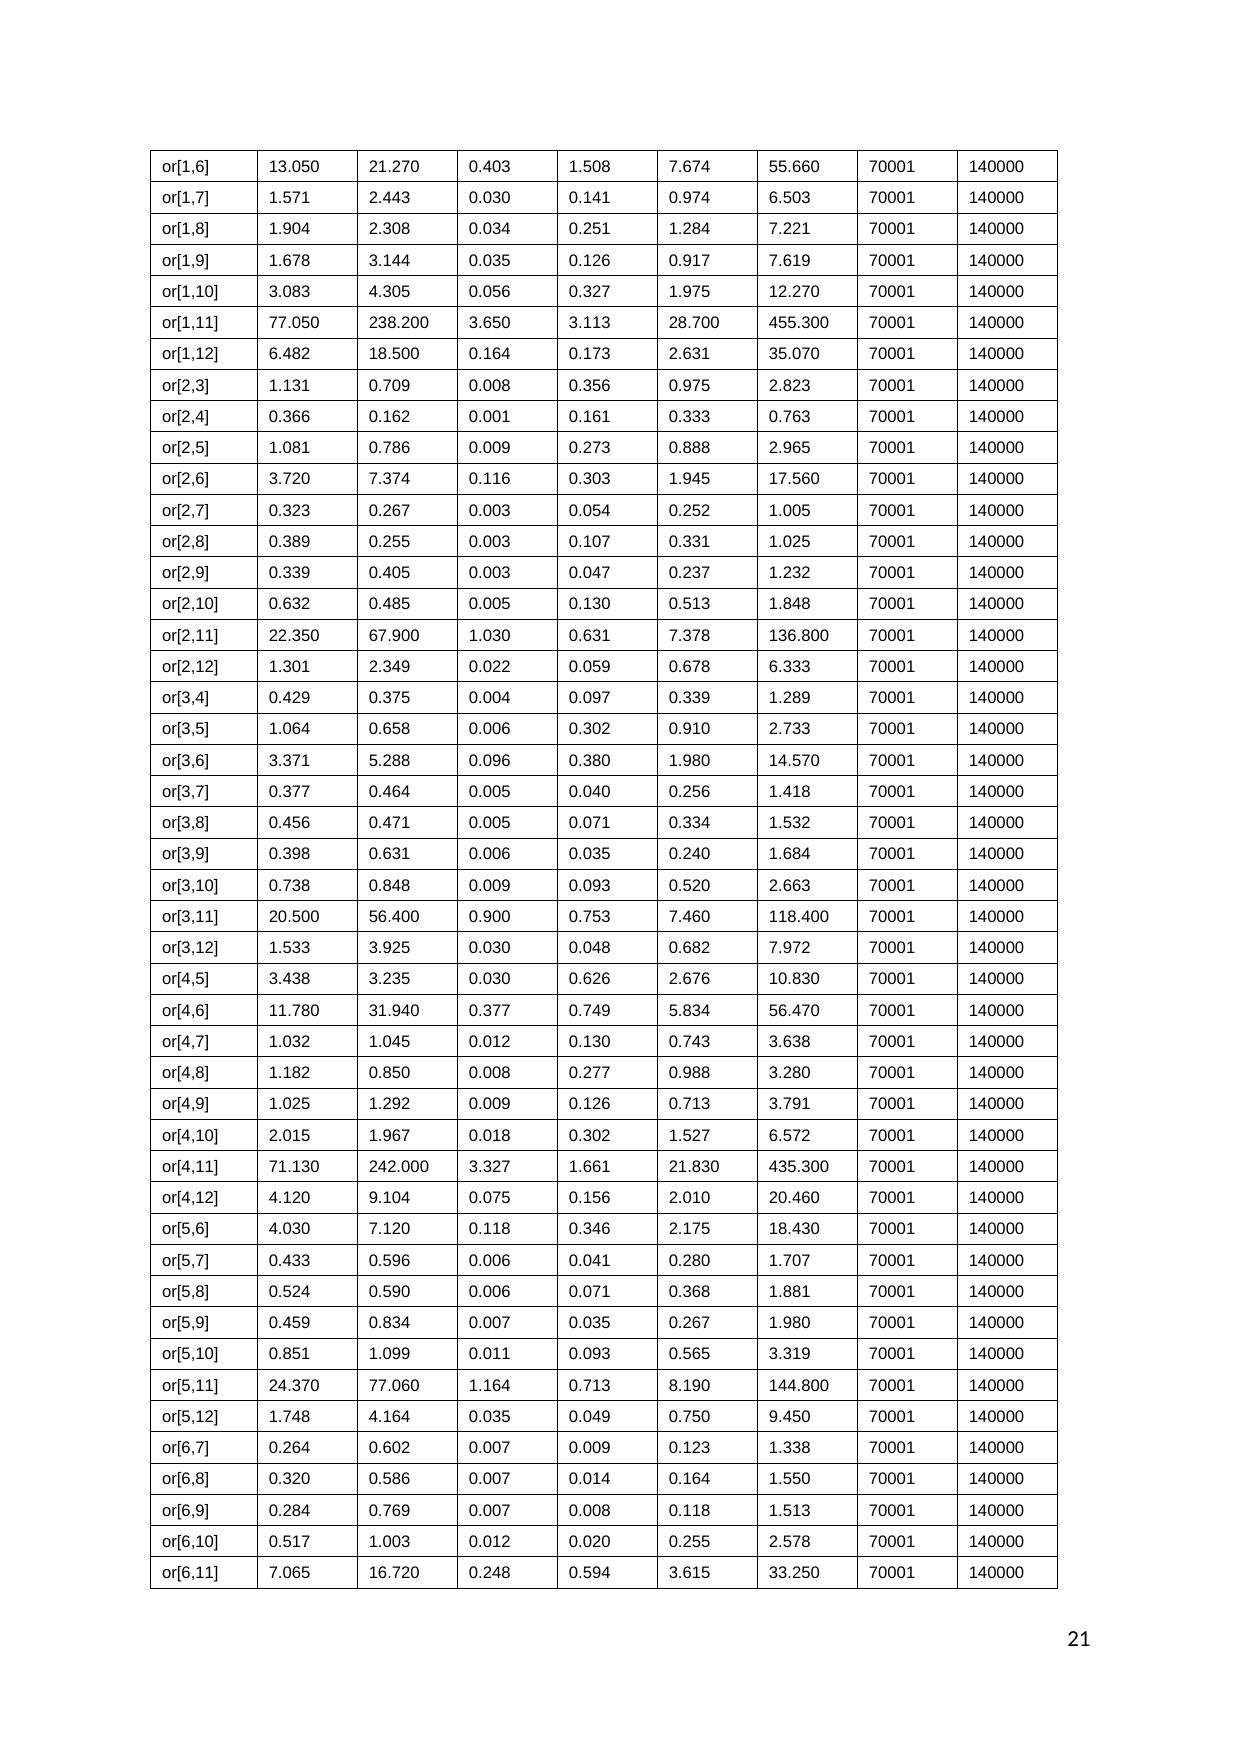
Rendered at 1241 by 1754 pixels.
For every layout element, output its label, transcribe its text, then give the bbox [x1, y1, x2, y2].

table_cell 0.004 [458, 682, 557, 712]
table_cell 0.003 [458, 557, 557, 587]
table_cell 1.533 [258, 932, 357, 962]
table_cell 140000 [958, 1339, 1057, 1369]
table_cell 11.780 [258, 995, 357, 1025]
table_cell 140000 [958, 1276, 1057, 1306]
table_cell 31.940 [358, 995, 457, 1025]
table_cell 2.965 [758, 432, 857, 462]
table_cell 0.389 [258, 526, 357, 556]
table_cell 0.331 [658, 526, 757, 556]
table_cell 140000 [958, 526, 1057, 556]
table_cell 118.400 [758, 901, 857, 931]
table_cell or[2,6] [151, 464, 257, 494]
table_cell 0.035 [558, 839, 657, 869]
table_cell 0.162 [358, 401, 457, 431]
table_cell 0.006 [458, 714, 557, 744]
table_cell 0.014 [558, 1464, 657, 1494]
table_cell 0.749 [558, 995, 657, 1025]
table_cell 70001 [858, 1370, 957, 1400]
table_cell 0.302 [558, 714, 657, 744]
table_cell or[3,12] [151, 932, 257, 962]
table_cell 0.339 [258, 557, 357, 587]
table_cell 0.237 [658, 557, 757, 587]
table_cell 0.596 [358, 1245, 457, 1275]
table_cell 1.513 [758, 1495, 857, 1525]
table_cell 140000 [958, 151, 1057, 181]
table_cell 9.450 [758, 1401, 857, 1431]
table_cell 140000 [958, 432, 1057, 462]
table_cell 70001 [858, 1464, 957, 1494]
table_cell 1.289 [758, 682, 857, 712]
table_cell 0.030 [458, 182, 557, 212]
table_cell 0.071 [558, 1276, 657, 1306]
table_cell 70001 [858, 432, 957, 462]
table_cell or[2,7] [151, 495, 257, 525]
table_cell 2.631 [658, 339, 757, 369]
table_cell 1.045 [358, 1026, 457, 1056]
table_cell 77.050 [258, 307, 357, 337]
table_cell 0.035 [458, 1401, 557, 1431]
table_cell 0.713 [558, 1370, 657, 1400]
table_cell 70001 [858, 589, 957, 619]
table_cell 1.164 [458, 1370, 557, 1400]
table_cell 140000 [958, 370, 1057, 400]
table_cell 140000 [958, 1526, 1057, 1556]
table_cell 10.830 [758, 964, 857, 994]
table_cell 0.012 [458, 1026, 557, 1056]
table_cell 0.346 [558, 1214, 657, 1244]
table_cell 140000 [958, 776, 1057, 806]
table_cell 0.769 [358, 1495, 457, 1525]
table_cell 71.130 [258, 1151, 357, 1181]
table_cell 3.327 [458, 1151, 557, 1181]
table_cell 0.513 [658, 589, 757, 619]
table_cell 0.303 [558, 464, 657, 494]
table_cell 1.980 [758, 1307, 857, 1337]
table_cell 140000 [958, 807, 1057, 837]
table_cell 70001 [858, 276, 957, 306]
table_cell 3.650 [458, 307, 557, 337]
table_cell 1.025 [758, 526, 857, 556]
table_cell 1.081 [258, 432, 357, 462]
table_cell 0.003 [458, 526, 557, 556]
table_cell 0.240 [658, 839, 757, 869]
table_cell 3.438 [258, 964, 357, 994]
table_cell 0.565 [658, 1339, 757, 1369]
table_cell 0.011 [458, 1339, 557, 1369]
table_cell 20.460 [758, 1182, 857, 1212]
table_cell 70001 [858, 714, 957, 744]
table_cell 0.339 [658, 682, 757, 712]
table_cell 0.743 [658, 1026, 757, 1056]
table_cell 0.164 [658, 1464, 757, 1494]
table_cell 1.508 [558, 151, 657, 181]
table_cell 140000 [958, 651, 1057, 681]
table_cell 0.280 [658, 1245, 757, 1275]
table_cell 70001 [858, 151, 957, 181]
table_cell 3.720 [258, 464, 357, 494]
table_cell 70001 [858, 682, 957, 712]
table_cell 0.323 [258, 495, 357, 525]
table_cell or[5,10] [151, 1339, 257, 1369]
table_cell or[4,8] [151, 1057, 257, 1087]
table_cell 0.753 [558, 901, 657, 931]
table_cell 140000 [958, 1432, 1057, 1462]
table_cell 70001 [858, 901, 957, 931]
table_cell 3.319 [758, 1339, 857, 1369]
table_cell 1.025 [258, 1089, 357, 1119]
table_cell 140000 [958, 901, 1057, 931]
table_cell 140000 [958, 1182, 1057, 1212]
table_cell 1.131 [258, 370, 357, 400]
table_cell 0.030 [458, 964, 557, 994]
table_cell 70001 [858, 1057, 957, 1087]
table_cell 7.460 [658, 901, 757, 931]
table_cell 140000 [958, 495, 1057, 525]
table_cell or[6,9] [151, 1495, 257, 1525]
table_cell 0.900 [458, 901, 557, 931]
table_cell 6.333 [758, 651, 857, 681]
table_cell 77.060 [358, 1370, 457, 1400]
table_cell or[3,9] [151, 839, 257, 869]
table_cell or[4,10] [151, 1120, 257, 1150]
table_cell 140000 [958, 932, 1057, 962]
table_cell 33.250 [758, 1557, 857, 1587]
table_cell 2.175 [658, 1214, 757, 1244]
table_cell 0.405 [358, 557, 457, 587]
table_cell 70001 [858, 651, 957, 681]
table_cell 6.572 [758, 1120, 857, 1150]
table_cell or[5,6] [151, 1214, 257, 1244]
table_cell 0.022 [458, 651, 557, 681]
table_cell 7.972 [758, 932, 857, 962]
table_cell 0.005 [458, 776, 557, 806]
table_cell 1.003 [358, 1526, 457, 1556]
table_cell 0.040 [558, 776, 657, 806]
table_cell 70001 [858, 1339, 957, 1369]
table_cell or[1,10] [151, 276, 257, 306]
table_cell 0.093 [558, 870, 657, 900]
table_cell 455.300 [758, 307, 857, 337]
table_cell 70001 [858, 1214, 957, 1244]
table_cell 140000 [958, 1026, 1057, 1056]
table_cell 0.130 [558, 589, 657, 619]
table_cell 0.047 [558, 557, 657, 587]
table_cell or[1,6] [151, 151, 257, 181]
table_cell 140000 [958, 276, 1057, 306]
table_cell 0.377 [458, 995, 557, 1025]
table_cell 0.126 [558, 245, 657, 275]
table_cell 70001 [858, 1307, 957, 1337]
table_cell 2.349 [358, 651, 457, 681]
table_cell 3.113 [558, 307, 657, 337]
table_cell 24.370 [258, 1370, 357, 1400]
table_cell or[5,7] [151, 1245, 257, 1275]
table_cell 0.327 [558, 276, 657, 306]
table_cell 140000 [958, 401, 1057, 431]
table_cell 0.255 [658, 1526, 757, 1556]
table_cell 0.161 [558, 401, 657, 431]
table_cell 0.001 [458, 401, 557, 431]
table_cell 0.267 [358, 495, 457, 525]
table_cell 2.578 [758, 1526, 857, 1556]
table_cell 0.007 [458, 1464, 557, 1494]
table_cell or[4,12] [151, 1182, 257, 1212]
table_cell 0.594 [558, 1557, 657, 1587]
table_cell 0.284 [258, 1495, 357, 1525]
table_cell 0.380 [558, 745, 657, 775]
table_cell 5.834 [658, 995, 757, 1025]
table_cell 0.456 [258, 807, 357, 837]
table_cell or[3,10] [151, 870, 257, 900]
table_cell 70001 [858, 1526, 957, 1556]
table_cell 0.116 [458, 464, 557, 494]
table_cell 0.429 [258, 682, 357, 712]
table_cell 70001 [858, 1432, 957, 1462]
table_cell 140000 [958, 182, 1057, 212]
table_cell 3.144 [358, 245, 457, 275]
table_cell 7.619 [758, 245, 857, 275]
table_cell 0.975 [658, 370, 757, 400]
table_cell 1.292 [358, 1089, 457, 1119]
table_cell 0.485 [358, 589, 457, 619]
table_cell 140000 [958, 589, 1057, 619]
table_cell 1.418 [758, 776, 857, 806]
table_cell 0.471 [358, 807, 457, 837]
table_cell 6.503 [758, 182, 857, 212]
table_cell 0.366 [258, 401, 357, 431]
table_cell 0.035 [558, 1307, 657, 1337]
table_cell 20.500 [258, 901, 357, 931]
table_cell 0.071 [558, 807, 657, 837]
table_cell 0.320 [258, 1464, 357, 1494]
table_cell 2.010 [658, 1182, 757, 1212]
table_cell 70001 [858, 182, 957, 212]
table_cell 0.517 [258, 1526, 357, 1556]
table_cell 70001 [858, 776, 957, 806]
table_cell 0.398 [258, 839, 357, 869]
table_cell 1.099 [358, 1339, 457, 1369]
table_cell 140000 [958, 1557, 1057, 1587]
table_cell 1.284 [658, 214, 757, 244]
table_cell 70001 [858, 526, 957, 556]
table_cell 0.007 [458, 1432, 557, 1462]
table_cell 0.851 [258, 1339, 357, 1369]
table_cell 70001 [858, 214, 957, 244]
table_cell 0.520 [658, 870, 757, 900]
table_cell 0.012 [458, 1526, 557, 1556]
table_cell 70001 [858, 745, 957, 775]
table_cell 0.007 [458, 1495, 557, 1525]
table_cell 0.910 [658, 714, 757, 744]
table_cell or[4,7] [151, 1026, 257, 1056]
table_cell or[1,7] [151, 182, 257, 212]
table_cell 7.374 [358, 464, 457, 494]
table_cell or[3,6] [151, 745, 257, 775]
table_cell 140000 [958, 1057, 1057, 1087]
table_cell 0.041 [558, 1245, 657, 1275]
table_cell or[3,7] [151, 776, 257, 806]
table_cell 0.848 [358, 870, 457, 900]
table_cell 2.823 [758, 370, 857, 400]
table_cell 70001 [858, 1557, 957, 1587]
table_cell 70001 [858, 870, 957, 900]
table_cell 1.532 [758, 807, 857, 837]
table_cell 70001 [858, 1245, 957, 1275]
table_cell 3.235 [358, 964, 457, 994]
table_cell 140000 [958, 1245, 1057, 1275]
table_cell 1.975 [658, 276, 757, 306]
table_cell 70001 [858, 1182, 957, 1212]
table_cell 56.470 [758, 995, 857, 1025]
table_cell 0.974 [658, 182, 757, 212]
table_cell 1.904 [258, 214, 357, 244]
table_cell 2.676 [658, 964, 757, 994]
table_cell 70001 [858, 401, 957, 431]
table_cell 70001 [858, 932, 957, 962]
table_cell 21.830 [658, 1151, 757, 1181]
table_cell 14.570 [758, 745, 857, 775]
table_cell or[5,12] [151, 1401, 257, 1431]
table_cell 0.173 [558, 339, 657, 369]
table_cell 1.748 [258, 1401, 357, 1431]
table_cell 70001 [858, 370, 957, 400]
table_cell 0.141 [558, 182, 657, 212]
table_cell 140000 [958, 1464, 1057, 1494]
table_cell or[2,9] [151, 557, 257, 587]
table_cell 0.750 [658, 1401, 757, 1431]
table_cell 0.006 [458, 1245, 557, 1275]
table_cell or[4,5] [151, 964, 257, 994]
table_cell 70001 [858, 620, 957, 650]
table_cell or[2,8] [151, 526, 257, 556]
table_cell 0.007 [458, 1307, 557, 1337]
table_cell or[3,5] [151, 714, 257, 744]
table_cell 3.791 [758, 1089, 857, 1119]
table_cell 0.333 [658, 401, 757, 431]
table_cell 1.338 [758, 1432, 857, 1462]
table_cell 0.096 [458, 745, 557, 775]
table_cell 0.834 [358, 1307, 457, 1337]
table_cell 0.018 [458, 1120, 557, 1150]
table_cell or[2,3] [151, 370, 257, 400]
table_cell 140000 [958, 870, 1057, 900]
table_cell 2.733 [758, 714, 857, 744]
table_cell 140000 [958, 307, 1057, 337]
table_cell 140000 [958, 995, 1057, 1025]
table_cell 140000 [958, 1089, 1057, 1119]
table_cell 140000 [958, 214, 1057, 244]
table_cell or[3,8] [151, 807, 257, 837]
table_cell 0.006 [458, 839, 557, 869]
table_cell 70001 [858, 245, 957, 275]
table_cell 70001 [858, 995, 957, 1025]
table_cell 0.786 [358, 432, 457, 462]
table_cell 0.433 [258, 1245, 357, 1275]
table_cell 140000 [958, 964, 1057, 994]
table_cell 3.280 [758, 1057, 857, 1087]
table_cell 7.120 [358, 1214, 457, 1244]
table_cell or[2,11] [151, 620, 257, 650]
table_cell 1.678 [258, 245, 357, 275]
table_cell or[3,11] [151, 901, 257, 931]
table_cell 16.720 [358, 1557, 457, 1587]
table_cell 21.270 [358, 151, 457, 181]
table_cell 0.035 [458, 245, 557, 275]
table_cell 4.030 [258, 1214, 357, 1244]
table_cell 0.678 [658, 651, 757, 681]
table_cell 140000 [958, 464, 1057, 494]
table_cell 140000 [958, 839, 1057, 869]
table_cell 140000 [958, 1151, 1057, 1181]
table_cell 1.301 [258, 651, 357, 681]
table_cell 0.256 [658, 776, 757, 806]
table_cell 0.059 [558, 651, 657, 681]
table_cell 1.550 [758, 1464, 857, 1494]
table_cell 56.400 [358, 901, 457, 931]
table_cell or[6,11] [151, 1557, 257, 1587]
table_cell or[2,5] [151, 432, 257, 462]
table_cell 0.888 [658, 432, 757, 462]
table_cell 3.083 [258, 276, 357, 306]
table_cell 70001 [858, 1089, 957, 1119]
table_cell 0.631 [358, 839, 457, 869]
table_cell 0.626 [558, 964, 657, 994]
table_cell 0.368 [658, 1276, 757, 1306]
table_cell 70001 [858, 1026, 957, 1056]
table_cell 0.097 [558, 682, 657, 712]
table_cell 238.200 [358, 307, 457, 337]
table_cell 0.006 [458, 1276, 557, 1306]
table_cell 1.527 [658, 1120, 757, 1150]
table_cell 0.273 [558, 432, 657, 462]
table_cell 0.277 [558, 1057, 657, 1087]
table_cell 0.377 [258, 776, 357, 806]
table_cell 1.661 [558, 1151, 657, 1181]
table_cell 1.848 [758, 589, 857, 619]
table_cell 0.709 [358, 370, 457, 400]
table_cell or[2,4] [151, 401, 257, 431]
table_cell or[6,8] [151, 1464, 257, 1494]
table_cell 0.738 [258, 870, 357, 900]
table_cell 140000 [958, 1307, 1057, 1337]
table_cell 70001 [858, 964, 957, 994]
table_cell 144.800 [758, 1370, 857, 1400]
table_cell 4.120 [258, 1182, 357, 1212]
table_cell 0.988 [658, 1057, 757, 1087]
table_cell 0.156 [558, 1182, 657, 1212]
table_cell 55.660 [758, 151, 857, 181]
table_cell 7.065 [258, 1557, 357, 1587]
table_cell 0.005 [458, 807, 557, 837]
table_cell 140000 [958, 1120, 1057, 1150]
table_cell or[6,10] [151, 1526, 257, 1556]
table_cell 7.221 [758, 214, 857, 244]
table_cell 1.707 [758, 1245, 857, 1275]
table_cell 70001 [858, 557, 957, 587]
table_cell 5.288 [358, 745, 457, 775]
table_cell 136.800 [758, 620, 857, 650]
table_cell 1.684 [758, 839, 857, 869]
table_cell 0.020 [558, 1526, 657, 1556]
table_cell 0.524 [258, 1276, 357, 1306]
table_cell 140000 [958, 1214, 1057, 1244]
table_cell 67.900 [358, 620, 457, 650]
table_cell 1.232 [758, 557, 857, 587]
table_cell or[5,9] [151, 1307, 257, 1337]
table_cell 0.009 [458, 870, 557, 900]
table_cell or[1,8] [151, 214, 257, 244]
table_cell 0.054 [558, 495, 657, 525]
table_cell 2.308 [358, 214, 457, 244]
table_cell 70001 [858, 1401, 957, 1431]
table_cell 0.009 [458, 432, 557, 462]
table_cell 1.182 [258, 1057, 357, 1087]
table_cell or[1,9] [151, 245, 257, 275]
table_cell 0.590 [358, 1276, 457, 1306]
table_cell 0.917 [658, 245, 757, 275]
table_cell 18.500 [358, 339, 457, 369]
table_cell or[5,8] [151, 1276, 257, 1306]
table_cell 70001 [858, 1151, 957, 1181]
table_cell 1.980 [658, 745, 757, 775]
table_cell or[2,10] [151, 589, 257, 619]
table_cell 0.030 [458, 932, 557, 962]
table_cell or[1,12] [151, 339, 257, 369]
table_cell 4.305 [358, 276, 457, 306]
table_cell 0.008 [558, 1495, 657, 1525]
table_cell 70001 [858, 807, 957, 837]
table_cell 0.255 [358, 526, 457, 556]
table_cell 3.615 [658, 1557, 757, 1587]
table_cell 140000 [958, 245, 1057, 275]
table_cell 140000 [958, 557, 1057, 587]
table_cell or[4,9] [151, 1089, 257, 1119]
table_cell 140000 [958, 620, 1057, 650]
table_cell 0.713 [658, 1089, 757, 1119]
table_cell 70001 [858, 1120, 957, 1150]
table_cell 2.015 [258, 1120, 357, 1150]
table_cell 0.003 [458, 495, 557, 525]
table_cell 70001 [858, 339, 957, 369]
table_cell 0.356 [558, 370, 657, 400]
table_cell 0.631 [558, 620, 657, 650]
table_cell 1.032 [258, 1026, 357, 1056]
table_cell 0.075 [458, 1182, 557, 1212]
table_cell 0.093 [558, 1339, 657, 1369]
table_cell 0.682 [658, 932, 757, 962]
table_cell 3.638 [758, 1026, 857, 1056]
table_cell 140000 [958, 1495, 1057, 1525]
table_cell 140000 [958, 1370, 1057, 1400]
table_cell 0.658 [358, 714, 457, 744]
table_cell 0.009 [458, 1089, 557, 1119]
table_cell or[4,11] [151, 1151, 257, 1181]
table_cell 3.371 [258, 745, 357, 775]
table_cell 0.130 [558, 1026, 657, 1056]
table_cell 435.300 [758, 1151, 857, 1181]
table_cell 0.403 [458, 151, 557, 181]
table_cell 70001 [858, 464, 957, 494]
table_cell 1.571 [258, 182, 357, 212]
table_cell 0.009 [558, 1432, 657, 1462]
table_cell 0.459 [258, 1307, 357, 1337]
table_cell 0.107 [558, 526, 657, 556]
table_cell 7.378 [658, 620, 757, 650]
table_cell 0.049 [558, 1401, 657, 1431]
table_cell 0.048 [558, 932, 657, 962]
table_cell 22.350 [258, 620, 357, 650]
table_cell 70001 [858, 307, 957, 337]
table_cell 0.056 [458, 276, 557, 306]
table_cell 0.375 [358, 682, 457, 712]
table_cell 140000 [958, 714, 1057, 744]
table_cell 1.005 [758, 495, 857, 525]
table_cell or[6,7] [151, 1432, 257, 1462]
table_cell 0.005 [458, 589, 557, 619]
table_cell 35.070 [758, 339, 857, 369]
table_cell 18.430 [758, 1214, 857, 1244]
table_cell 0.602 [358, 1432, 457, 1462]
table_cell 1.967 [358, 1120, 457, 1150]
table_cell 0.034 [458, 214, 557, 244]
table_cell 70001 [858, 1495, 957, 1525]
table_cell 0.334 [658, 807, 757, 837]
table_cell 0.464 [358, 776, 457, 806]
table_cell or[2,12] [151, 651, 257, 681]
table_cell 1.030 [458, 620, 557, 650]
table_cell 0.264 [258, 1432, 357, 1462]
table_cell 17.560 [758, 464, 857, 494]
table_cell 140000 [958, 339, 1057, 369]
table_cell 140000 [958, 1401, 1057, 1431]
table_cell 0.632 [258, 589, 357, 619]
table_cell 0.586 [358, 1464, 457, 1494]
table_cell 0.118 [658, 1495, 757, 1525]
table_cell 9.104 [358, 1182, 457, 1212]
table_cell 70001 [858, 839, 957, 869]
table_cell 1.064 [258, 714, 357, 744]
table_cell 28.700 [658, 307, 757, 337]
table_cell 70001 [858, 1276, 957, 1306]
table_cell 0.008 [458, 1057, 557, 1087]
table_cell 140000 [958, 682, 1057, 712]
table_cell 140000 [958, 745, 1057, 775]
table_cell 2.663 [758, 870, 857, 900]
table_cell 0.008 [458, 370, 557, 400]
table_cell 8.190 [658, 1370, 757, 1400]
table_cell 0.164 [458, 339, 557, 369]
table_cell 1.881 [758, 1276, 857, 1306]
table_cell 7.674 [658, 151, 757, 181]
table_cell 6.482 [258, 339, 357, 369]
table_cell or[3,4] [151, 682, 257, 712]
table_cell 0.763 [758, 401, 857, 431]
table_cell 0.248 [458, 1557, 557, 1587]
table_cell 0.252 [658, 495, 757, 525]
table_cell 2.443 [358, 182, 457, 212]
table_cell 0.251 [558, 214, 657, 244]
table_cell or[5,11] [151, 1370, 257, 1400]
table_cell 0.302 [558, 1120, 657, 1150]
table_cell 0.118 [458, 1214, 557, 1244]
table_cell 242.000 [358, 1151, 457, 1181]
table_cell 12.270 [758, 276, 857, 306]
table_cell 70001 [858, 495, 957, 525]
table_cell 0.123 [658, 1432, 757, 1462]
table_cell 13.050 [258, 151, 357, 181]
table_cell 0.126 [558, 1089, 657, 1119]
table_cell 1.945 [658, 464, 757, 494]
table_cell or[4,6] [151, 995, 257, 1025]
table_cell 0.267 [658, 1307, 757, 1337]
table_cell 4.164 [358, 1401, 457, 1431]
table_cell 0.850 [358, 1057, 457, 1087]
table_cell or[1,11] [151, 307, 257, 337]
table_cell 3.925 [358, 932, 457, 962]
